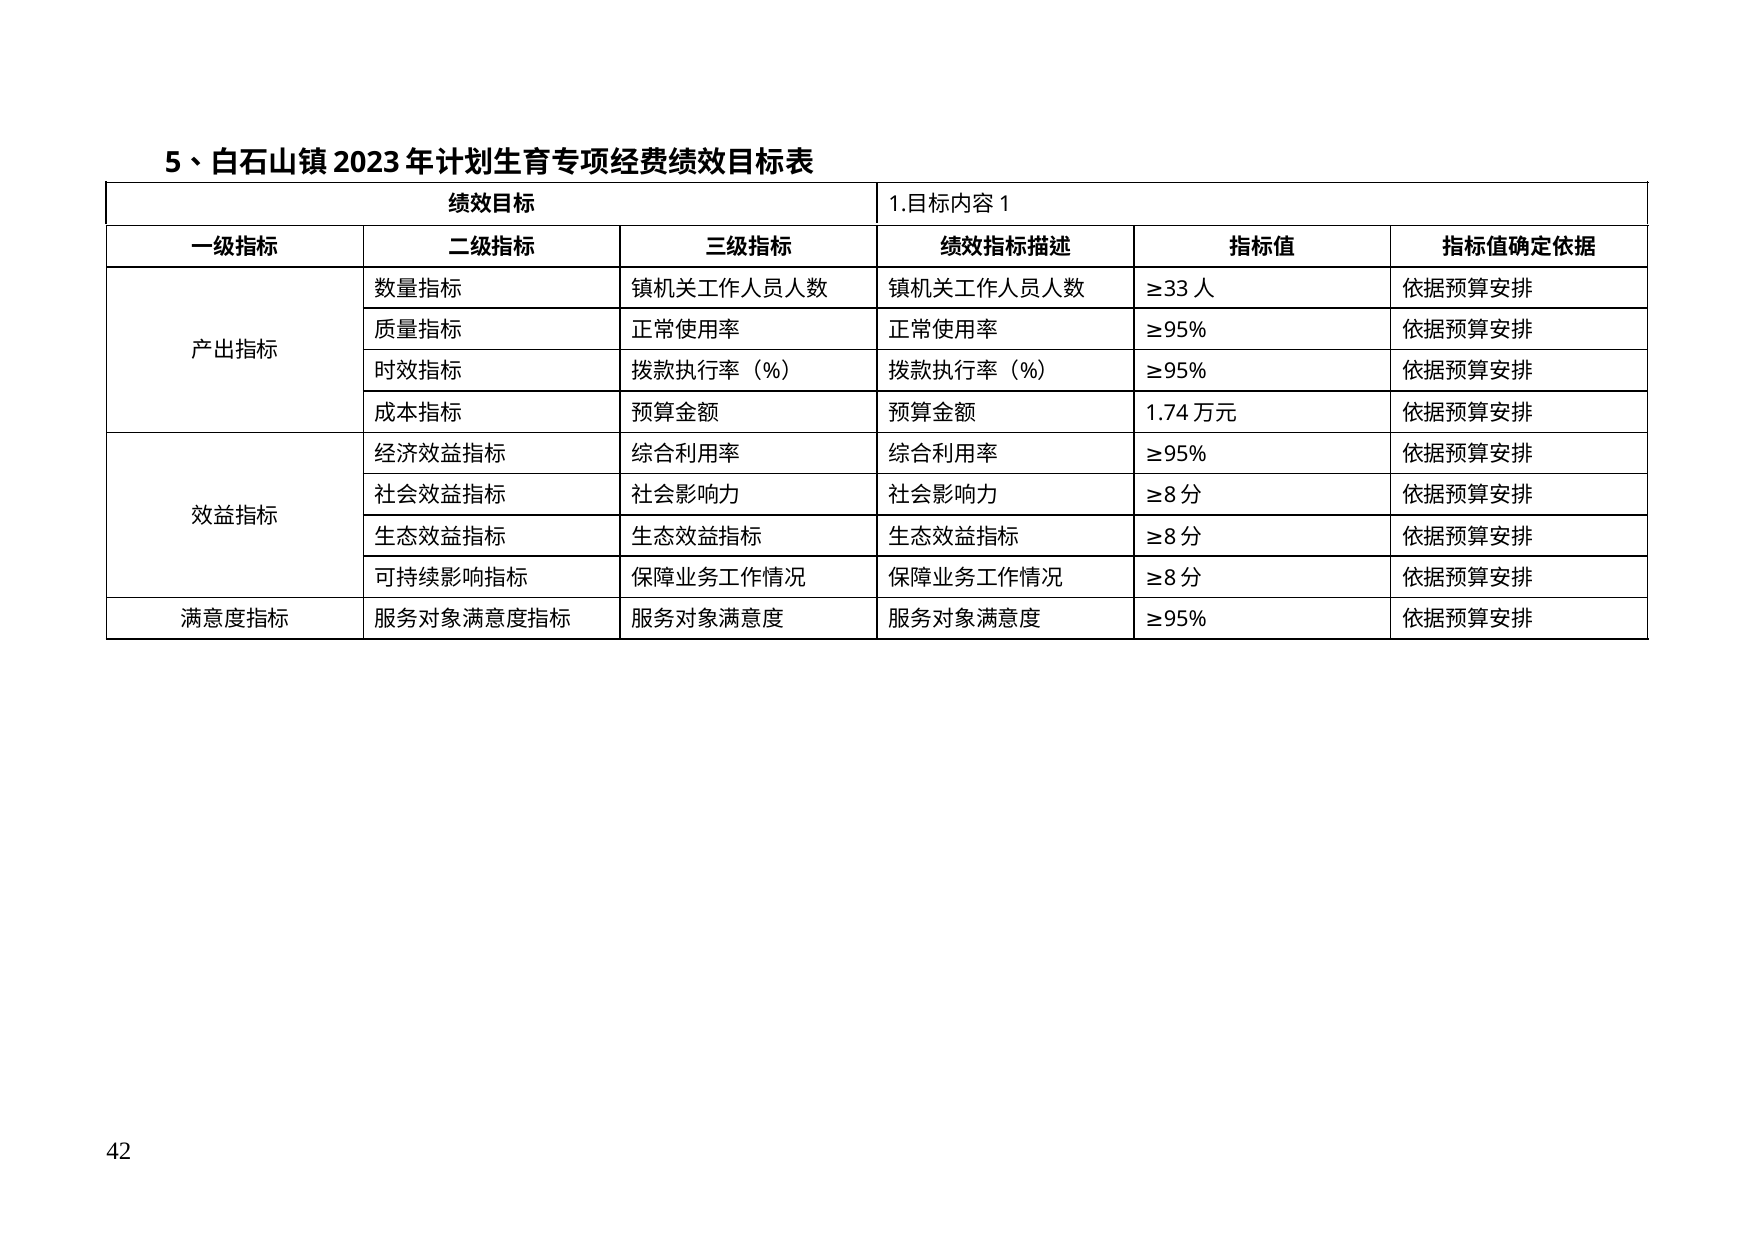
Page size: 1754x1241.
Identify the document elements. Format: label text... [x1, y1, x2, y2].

table_cell ≥33人 [1135, 268, 1390, 307]
table_cell 预算金额 [621, 392, 876, 431]
table_cell 综合利用率 [878, 433, 1133, 473]
table_cell 拨款执行率（%） [878, 350, 1133, 390]
table_cell 依据预算安排 [1391, 474, 1647, 514]
table_cell 经济效益指标 [364, 433, 619, 473]
table_cell 产出指标 [107, 268, 363, 431]
table_cell 数量指标 [364, 268, 619, 307]
table_cell 镇机关工作人员人数 [878, 268, 1133, 307]
table_cell 社会影响力 [878, 474, 1133, 514]
table_cell 可持续影响指标 [364, 557, 619, 597]
table_cell 服务对象满意度 [621, 598, 876, 638]
table_cell 依据预算安排 [1391, 350, 1647, 390]
table_cell 依据预算安排 [1391, 516, 1647, 555]
table_cell 生态效益指标 [621, 516, 876, 555]
table_header 指标值确定依据 [1391, 226, 1647, 266]
table_cell 保障业务工作情况 [878, 557, 1133, 597]
table_cell 服务对象满意度指标 [364, 598, 619, 638]
table_cell 生态效益指标 [364, 516, 619, 555]
table_cell 正常使用率 [878, 309, 1133, 349]
table_cell 正常使用率 [621, 309, 876, 349]
table_cell 依据预算安排 [1391, 309, 1647, 349]
table_cell ≥8分 [1135, 474, 1390, 514]
table_header 一级指标 [107, 226, 363, 266]
table_cell 镇机关工作人员人数 [621, 268, 876, 307]
table_header 绩效指标描述 [878, 226, 1133, 266]
table_cell 依据预算安排 [1391, 392, 1647, 431]
table_cell 效益指标 [107, 433, 363, 597]
table_cell 时效指标 [364, 350, 619, 390]
table_header 二级指标 [364, 226, 619, 266]
table_cell 生态效益指标 [878, 516, 1133, 555]
table_cell ≥8分 [1135, 516, 1390, 555]
table_cell ≥95% [1135, 598, 1390, 638]
table_cell ≥95% [1135, 309, 1390, 349]
table_header 绩效目标 [107, 183, 876, 223]
table_cell 社会影响力 [621, 474, 876, 514]
table_header 三级指标 [621, 226, 876, 266]
table_cell 依据预算安排 [1391, 598, 1647, 638]
table_cell 保障业务工作情况 [621, 557, 876, 597]
table_cell 1.74万元 [1135, 392, 1390, 431]
table_cell 拨款执行率（%） [621, 350, 876, 390]
table_cell ≥95% [1135, 350, 1390, 390]
table_cell 依据预算安排 [1391, 268, 1647, 307]
table_cell 服务对象满意度 [878, 598, 1133, 638]
table_cell 满意度指标 [107, 598, 363, 638]
table_header 1.目标内容1 [878, 183, 1647, 223]
table_header 指标值 [1135, 226, 1390, 266]
table_cell 成本指标 [364, 392, 619, 431]
table_cell ≥95% [1135, 433, 1390, 473]
table_cell ≥8分 [1135, 557, 1390, 597]
table_cell 预算金额 [878, 392, 1133, 431]
table_cell 综合利用率 [621, 433, 876, 473]
table_cell 质量指标 [364, 309, 619, 349]
table_cell 依据预算安排 [1391, 433, 1647, 473]
table_cell 社会效益指标 [364, 474, 619, 514]
table_cell 依据预算安排 [1391, 557, 1647, 597]
text 5、白石山镇2023年计划生育专项经费绩效目标表 [106, 142, 1648, 181]
